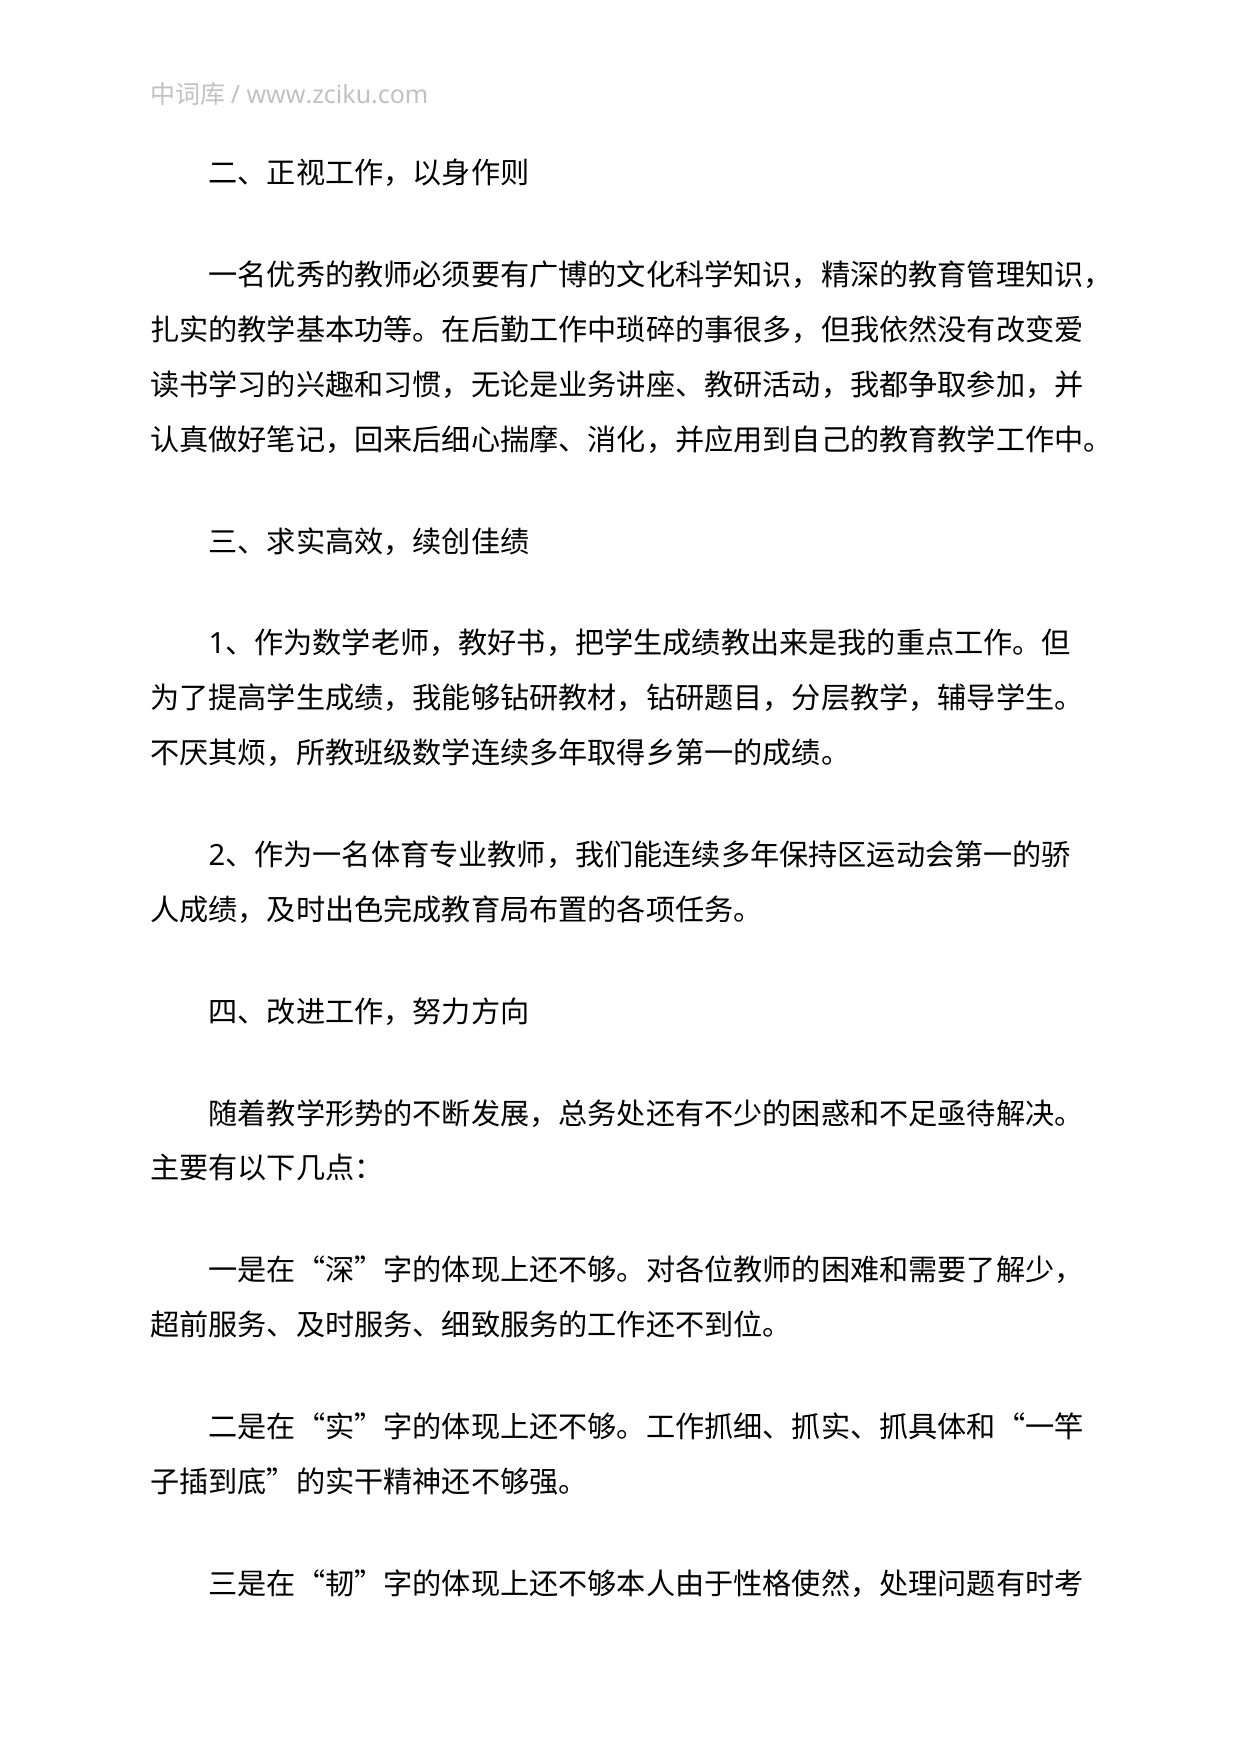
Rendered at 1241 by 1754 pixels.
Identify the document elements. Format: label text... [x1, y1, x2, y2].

text 一是在“深”字的体现上还不够。对各位教师的困难和需要了解少，超前服务、及时服务、细致服务的工作还不到位。 [150, 1247, 1090, 1344]
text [150, 1560, 1090, 1602]
text 随着教学形势的不断发展，总务处还有不少的困惑和不足亟待解决。主要有以下几点： [150, 1090, 1090, 1187]
text 一名优秀的教师必须要有广博的文化科学知识，精深的教育管理知识，扎实的教学基本功等。在后勤工作中琐碎的事很多，但我依然没有改变爱读书学习的兴趣和习惯，无论是业务讲座、教研活动，我都争取参加，并认真做好笔记，回来后细心揣摩、消化，并应用到自己的教育教学工作中。 [150, 252, 1090, 459]
text 三、求实高效，续创佳绩 [150, 518, 1090, 561]
text 2、作为一名体育专业教师，我们能连续多年保持区运动会第一的骄人成绩，及时出色完成教育局布置的各项任务。 [150, 832, 1090, 929]
text 四、改进工作，努力方向 [150, 988, 1090, 1031]
text 二是在“实”字的体现上还不够。工作抓细、抓实、抓具体和“一竿子插到底”的实干精神还不够强。 [150, 1403, 1090, 1501]
text 1、作为数学老师，教好书，把学生成绩教出来是我的重点工作。但为了提高学生成绩，我能够钻研教材，钻研题目，分层教学，辅导学生。不厌其烦，所教班级数学连续多年取得乡第一的成绩。 [150, 620, 1090, 772]
text 二、正视工作，以身作则 [150, 150, 1090, 192]
